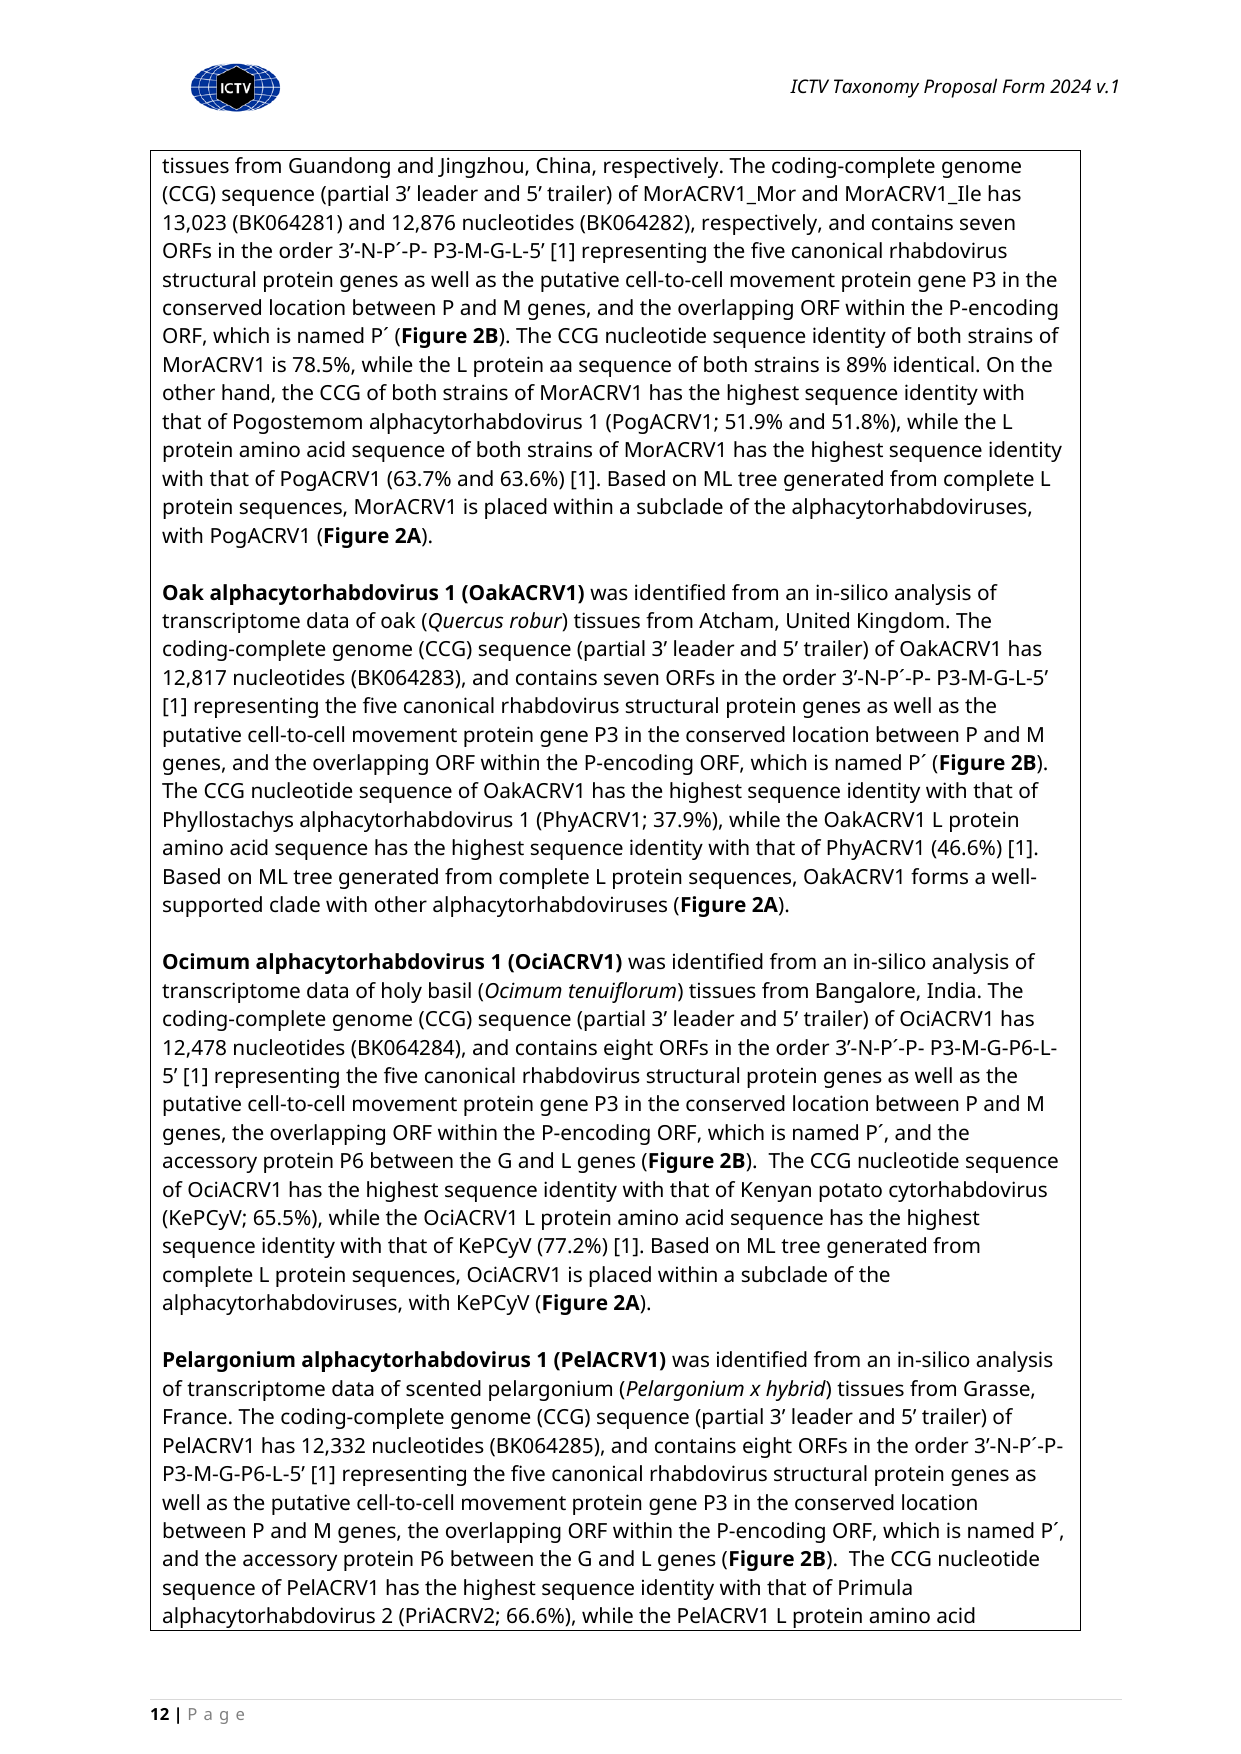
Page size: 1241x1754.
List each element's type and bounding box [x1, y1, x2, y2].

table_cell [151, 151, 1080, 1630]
picture [190, 56, 282, 113]
